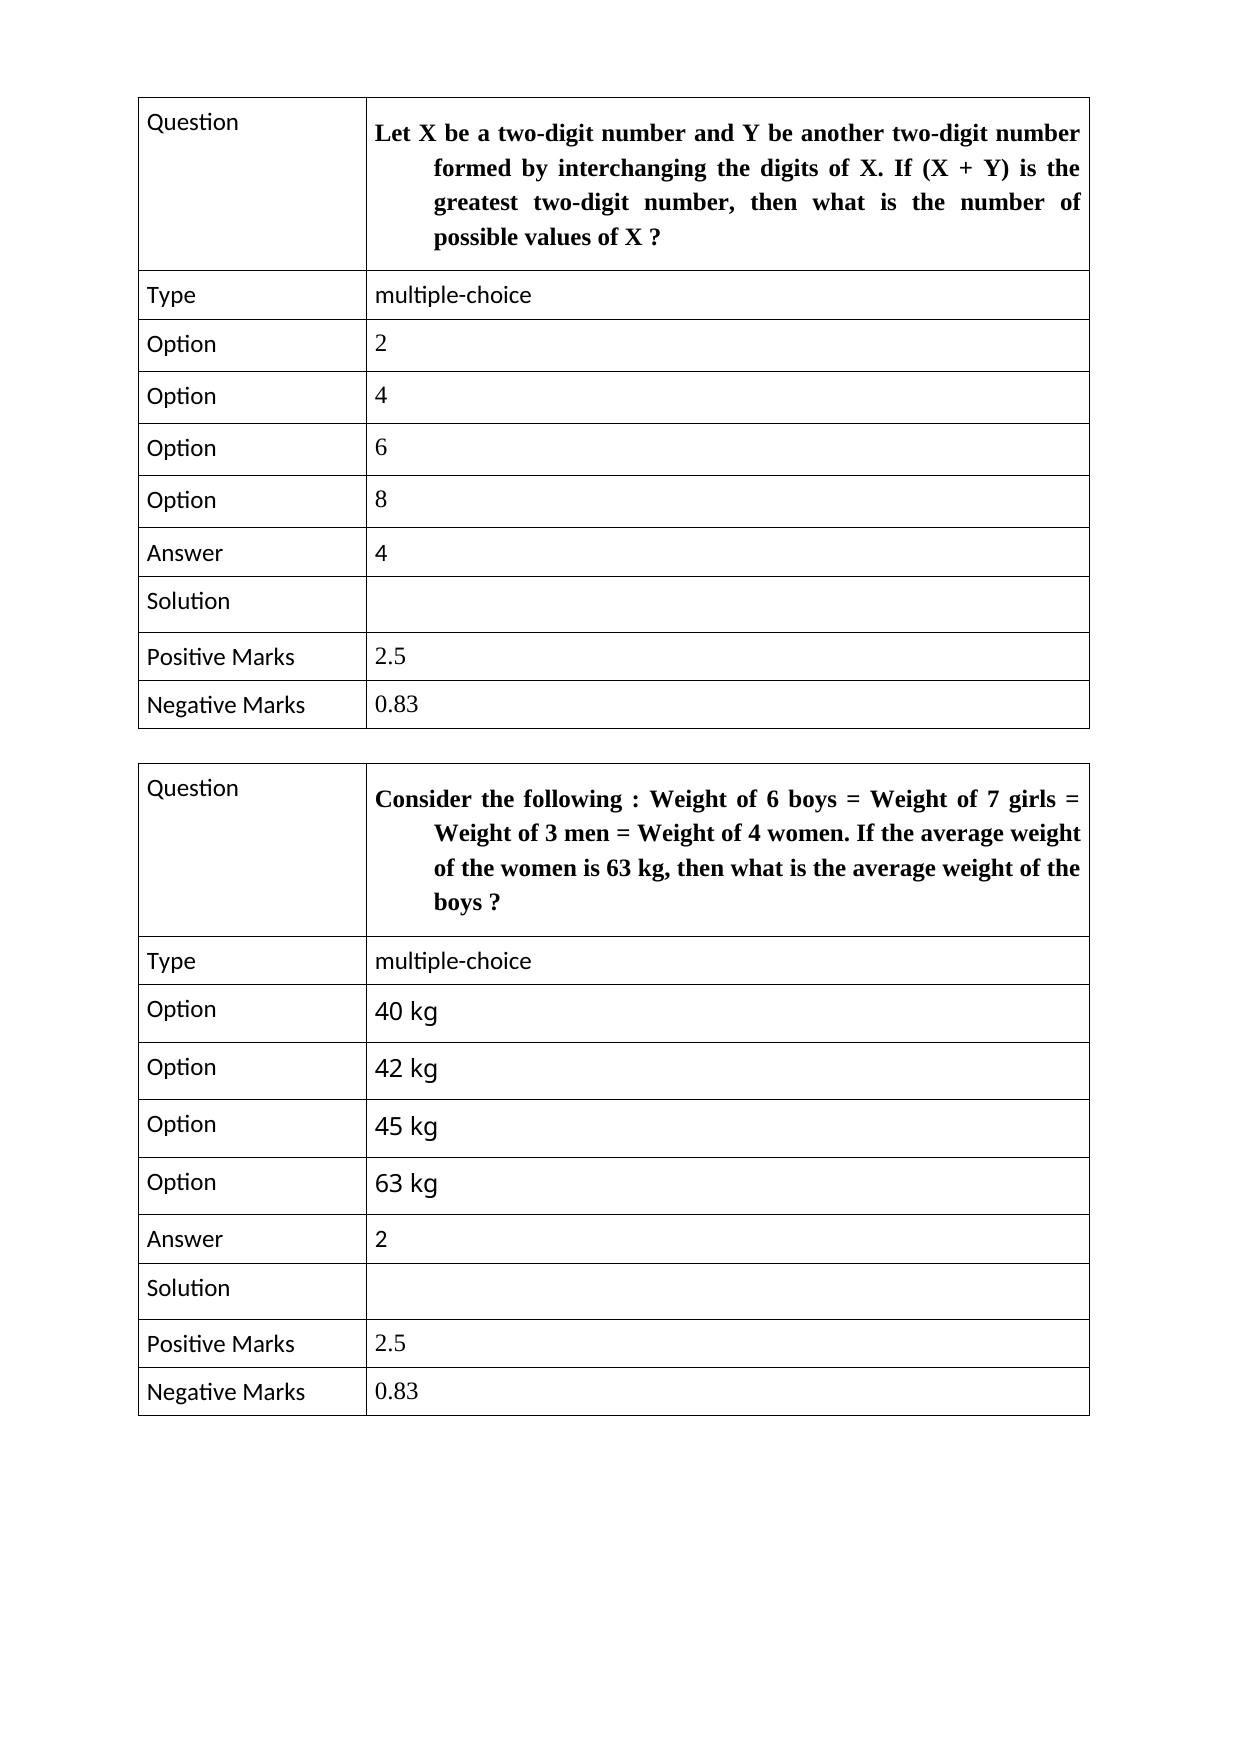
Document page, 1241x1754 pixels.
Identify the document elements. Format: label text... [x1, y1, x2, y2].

table_cell 8 [367, 476, 1089, 527]
table_cell Type [139, 937, 366, 984]
table_header Consider the following : Weight of 6 boys = Weight of 7 girls = Weight of 3 men = Weight of 4 women. If the average weight of the women is 63 kg, then what is the average weight of the boys ? [367, 764, 1089, 936]
table_cell Solution [139, 577, 366, 632]
table_cell 40 kg [367, 985, 1089, 1042]
table_cell 42 kg [367, 1043, 1089, 1099]
table_cell Option [139, 320, 366, 371]
table_cell Option [139, 1100, 366, 1157]
table_cell 2 [367, 320, 1089, 371]
table_cell multiple-choice [367, 271, 1089, 318]
table_cell 0.83 [367, 681, 1089, 728]
table_cell Negative Marks [139, 681, 366, 728]
table_cell [367, 577, 1089, 632]
table_cell 4 [367, 372, 1089, 423]
table_cell Positive Marks [139, 633, 366, 680]
table_cell Option [139, 985, 366, 1042]
table_cell Answer [139, 1215, 366, 1262]
table_cell 63 kg [367, 1158, 1089, 1214]
table_cell Positive Marks [139, 1320, 366, 1367]
table_cell 2.5 [367, 633, 1089, 680]
table_cell 6 [367, 424, 1089, 475]
table_cell [367, 1264, 1089, 1319]
table_cell Option [139, 424, 366, 475]
table_cell Option [139, 1043, 366, 1099]
table_cell Answer [139, 528, 366, 576]
table_header Question [139, 764, 366, 936]
table_cell 45 kg [367, 1100, 1089, 1157]
table_cell Option [139, 1158, 366, 1214]
table_cell Type [139, 271, 366, 318]
table_cell multiple-choice [367, 937, 1089, 984]
table_cell 2.5 [367, 1320, 1089, 1367]
table_header Question [139, 98, 366, 270]
table_cell Option [139, 372, 366, 423]
table_cell 4 [367, 528, 1089, 576]
table_cell Solution [139, 1264, 366, 1319]
table_cell 2 [367, 1215, 1089, 1262]
table_cell Negative Marks [139, 1368, 366, 1415]
table_cell 0.83 [367, 1368, 1089, 1415]
table_header Let X be a two-digit number and Y be another two-digit number formed by interchanging the digits of X. If (X + Y) is the greatest two-digit number, then what is the number of possible values of X ? [367, 98, 1089, 270]
table_cell Option [139, 476, 366, 527]
